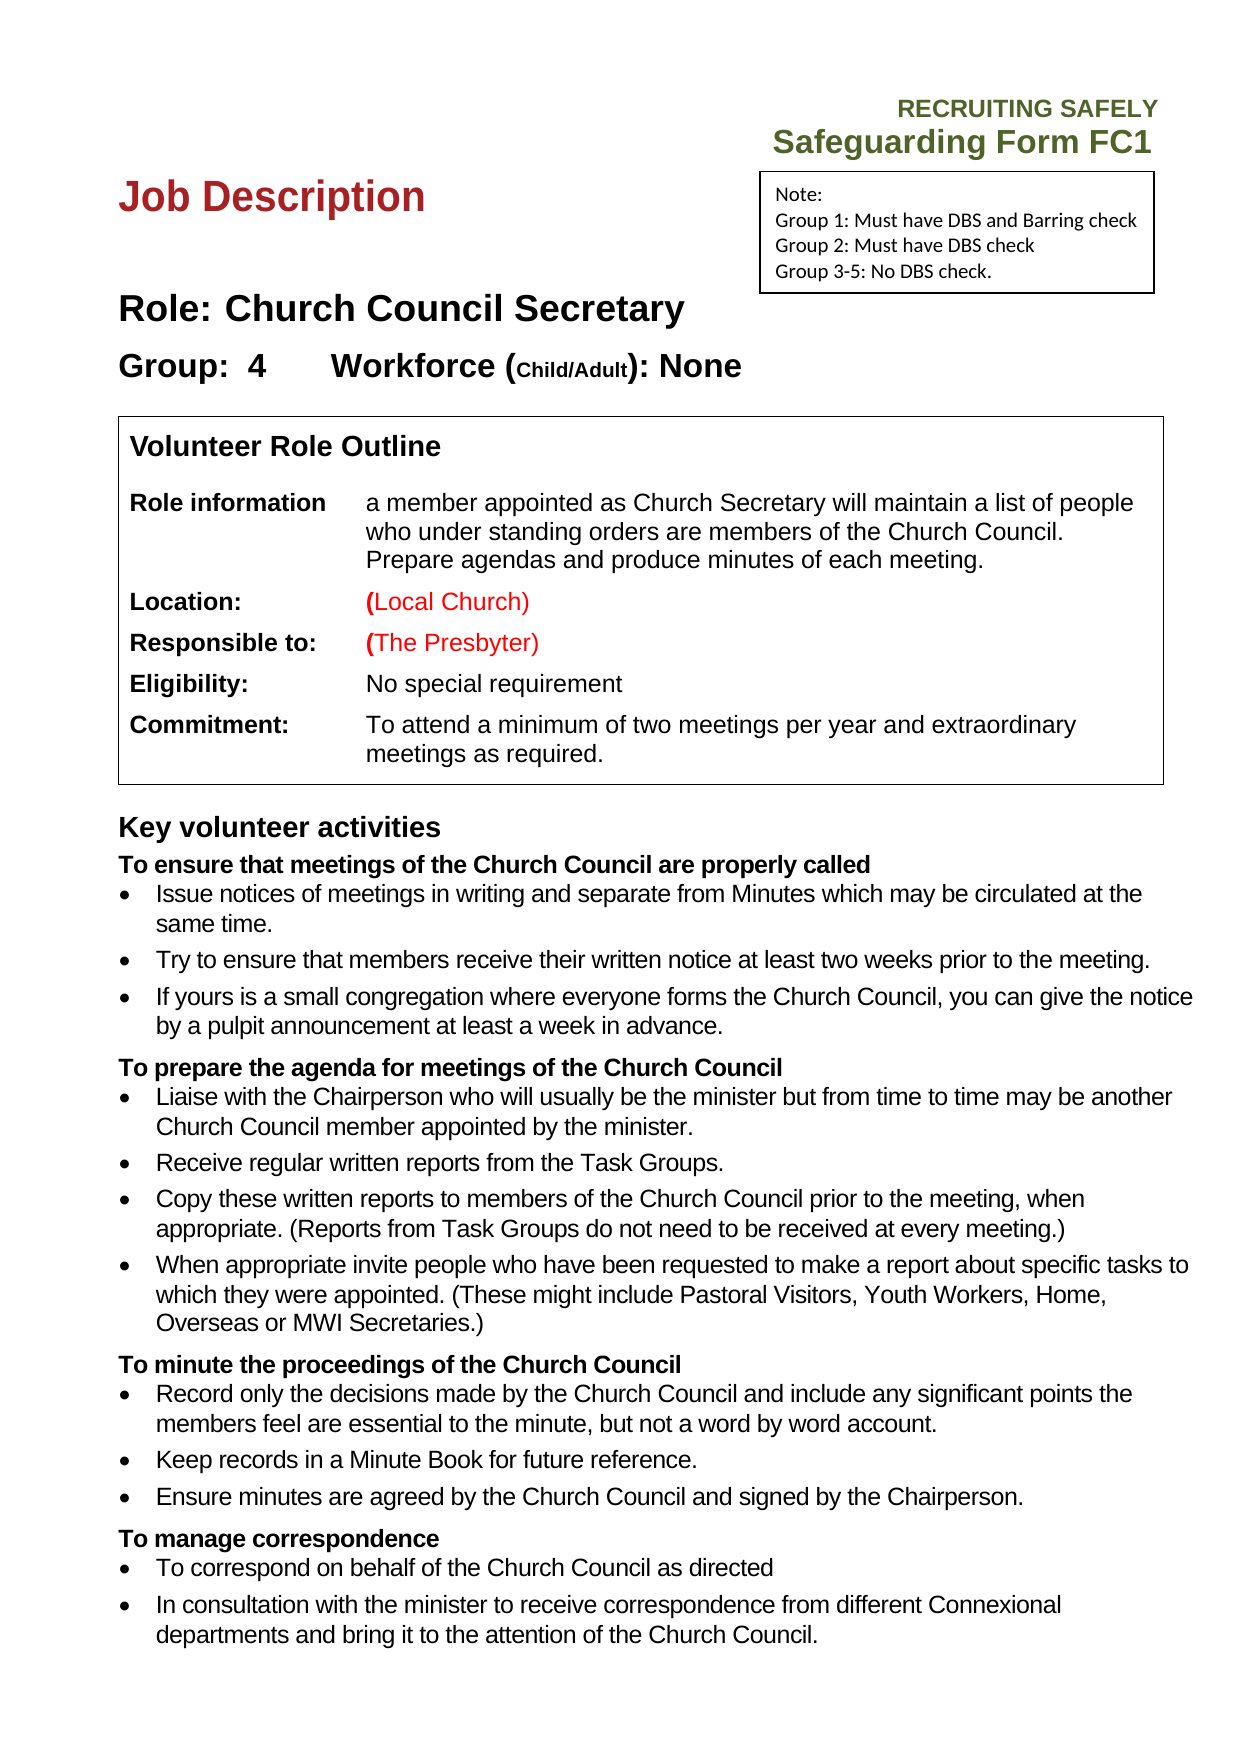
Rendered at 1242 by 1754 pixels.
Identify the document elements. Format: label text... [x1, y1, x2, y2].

text To minute the proceedings of the Church Council [118, 1349, 1199, 1378]
list Record only the decisions made by the Church Council and include any significant points the members feel are essential to the minute, but not a word by word account. [118, 1378, 1199, 1438]
list If yours is a small congregation where everyone forms the Church Council, you can give the notice by a pulpit announcement at least a week in advance. [118, 981, 1199, 1040]
list Liaise with the Chairperson who will usually be the minister but from time to time may be another Church Council member appointed by the minister. [118, 1081, 1199, 1141]
text Safeguarding Form FC1 [133, 122, 1158, 163]
text RECRUITING SAFELY [193, 93, 1158, 122]
list Receive regular written reports from the Task Groups. [118, 1147, 1199, 1177]
table_header Volunteer Role Outline Role information a member appointed as Church Secretary will maintain a list of people who under standing orders are members of the Church Council. Prepare agendas and produce minutes of each meeting. Location: (Local Church) Responsible to: (The Presbyter) Eligibility: No special requirement Commitment: To attend a minimum of two meetings per year and extraordinary meetings as required. [119, 417, 1163, 784]
text Role: Church Council Secretary [118, 282, 1158, 331]
text To ensure that meetings of the Church Council are properly called [118, 850, 1199, 878]
list To correspond on behalf of the Church Council as directed [118, 1552, 1199, 1583]
list In consultation with the minister to receive correspondence from different Connexional departments and bring it to the attention of the Church Council. [118, 1589, 1199, 1648]
list Ensure minutes are agreed by the Church Council and signed by the Chairperson. [118, 1481, 1199, 1511]
list When appropriate invite people who have been requested to make a report about specific tasks to which they were appointed. (These might include Pastoral Visitors, Youth Workers, Home, Overseas or MWI Secretaries.) [118, 1249, 1199, 1337]
list Try to ensure that members receive their written notice at least two weeks prior to the meeting. [118, 944, 1199, 974]
text Group: 4 Workforce (Child/Adult): None [118, 338, 1158, 387]
text To prepare the agenda for meetings of the Church Council [118, 1052, 1199, 1081]
list Keep records in a Minute Book for future reference. [118, 1444, 1199, 1474]
text Job Description [118, 170, 1158, 219]
list Copy these written reports to members of the Church Council prior to the meeting, when appropriate. (Reports from Task Groups do not need to be received at every meeting.) [118, 1183, 1199, 1243]
text To manage correspondence [118, 1524, 1199, 1552]
subtitle Key volunteer activities [118, 810, 1156, 843]
list Issue notices of meetings in writing and separate from Minutes which may be circulated at the same time. [118, 878, 1199, 938]
